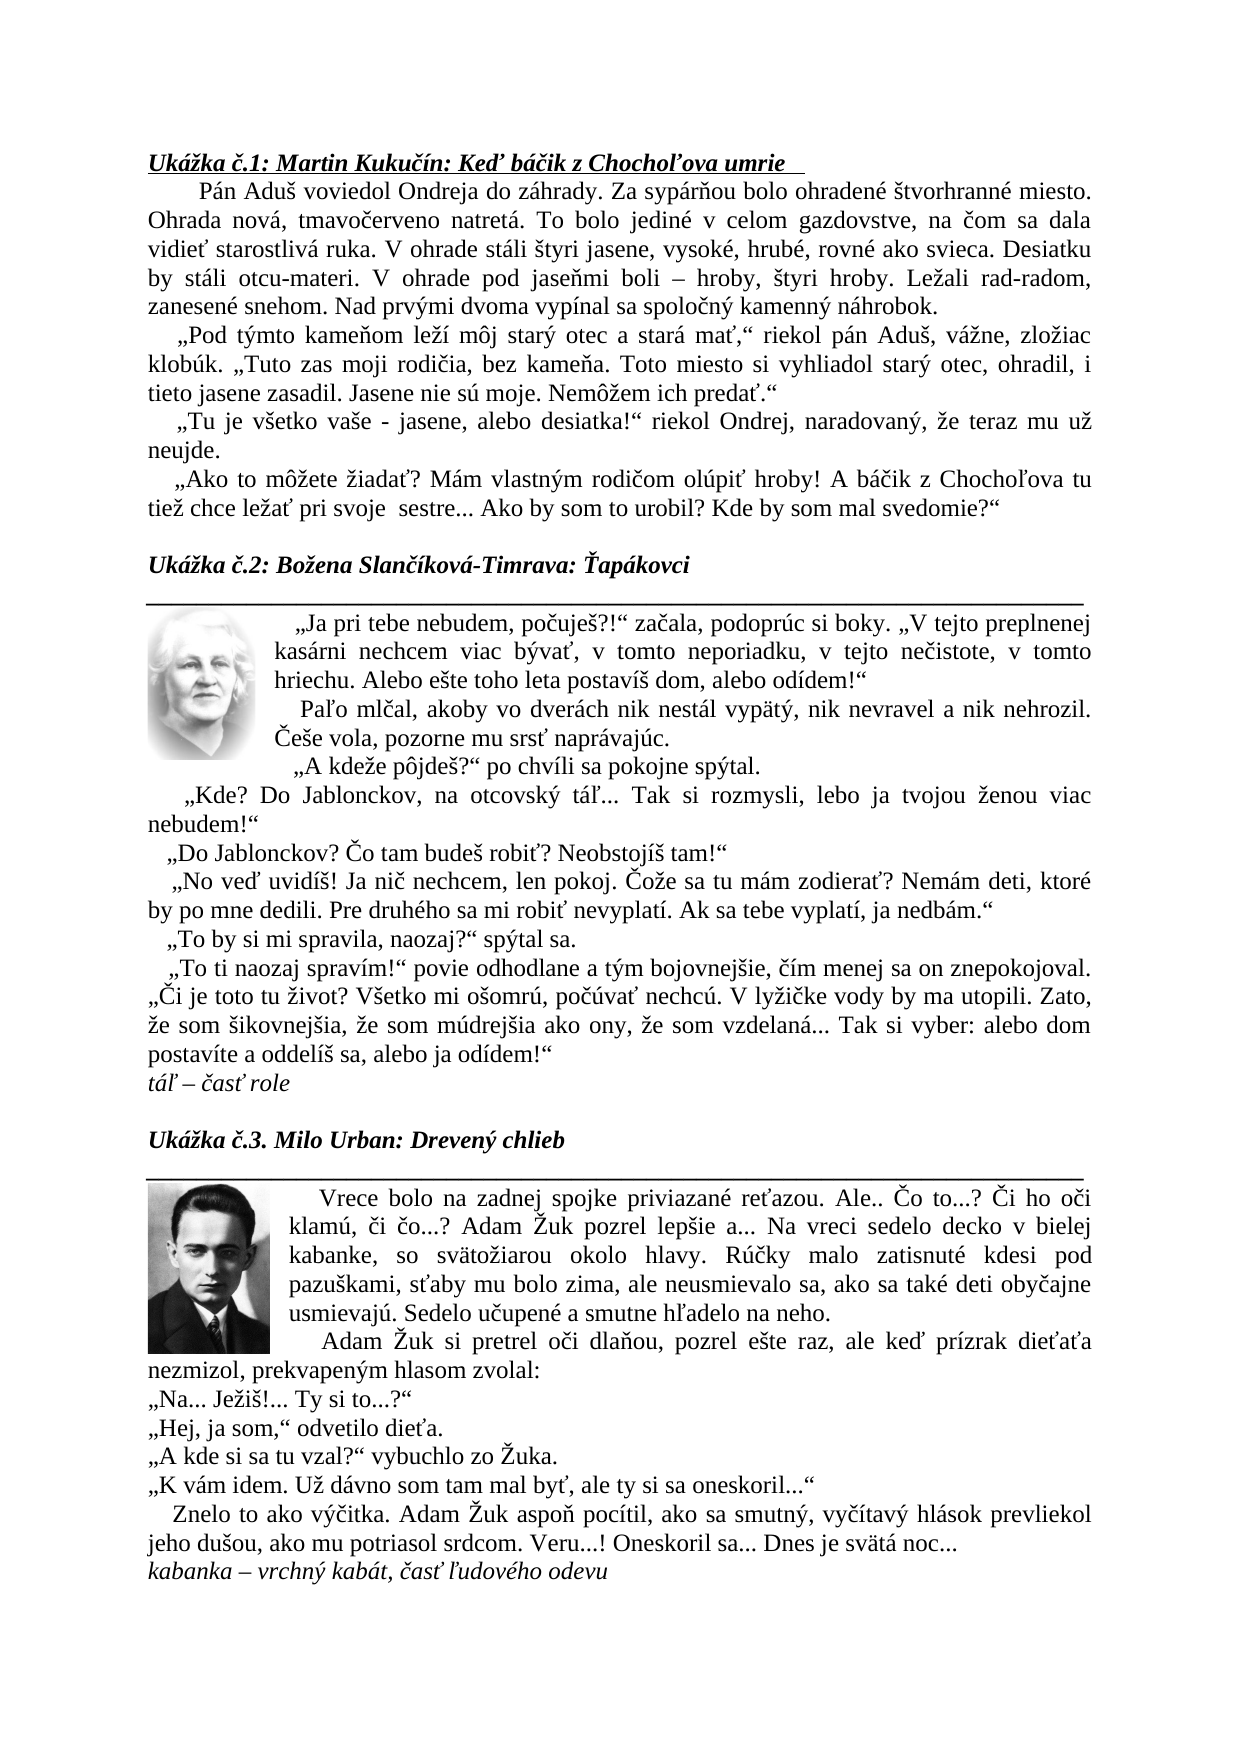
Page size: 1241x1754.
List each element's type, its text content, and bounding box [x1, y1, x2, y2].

text „Kde? Do Jablonckov, na otcovský táľ... Tak si rozmysli, lebo ja tvojou ženou viac nebudem!“ [148, 924, 1093, 981]
text Povedzte, aké problémy rieši slovenská realistická poviedka a novela v uvedených dielach. [148, 148, 1093, 205]
text Adam Žuk si pretrel oči dlaňou, pozrel ešte raz, ale keď prízrak dieťaťa nezmizol, prekvapeným hlasom zvolal: [148, 1470, 1093, 1528]
text „Hej, ja som,“ odvetilo dieťa. [148, 1556, 1093, 1585]
text „Ako to môžete žiadať? Mám vlastným rodičom olúpiť hroby! A báčik z Chochoľova tu tiež chce ležať pri svoje sestre... Ako by som to urobil? Kde by som mal svedomie?“ [148, 608, 1093, 665]
text Pán Aduš voviedol Ondreja do záhrady. Za sypárňou bolo ohradené štvorhranné miesto. Ohrada nová, tmavočerveno natretá. To bolo jediné v celom gazdovstve, na čom sa dala vidieť starostlivá ruka. V ohrade stáli štyri jasene, vysoké, hrubé, rovné ako svieca. Desiatku by stáli otcu-materi. V ohrade pod jaseňmi boli – hroby, štyri hroby. Ležali rad-radom, zanesené snehom. Nad prvými dvoma vypínal sa spoločný kamenný náhrobok. [148, 320, 1093, 464]
text Ukážka č.2: Božena Slančíková-Timrava: Ťapákovci [148, 694, 1093, 723]
text Paľo mlčal, akoby vo dverách nik nestál vypätý, nik nevravel a nik nehrozil. Češe vola, pozorne mu srsť naprávajúc. [256, 838, 1093, 895]
text „Na... Ježiš!... Ty si to...?“ [148, 1528, 1093, 1556]
text Ukážka č.1: Martin Kukučín: Keď báčik z Chochoľova umrie [148, 291, 1093, 320]
picture [147, 751, 256, 902]
text táľ – časť role [148, 1211, 1093, 1240]
text „Do Jablonckov? Čo tam budeš robiť? Neobstojíš tam!“ [148, 981, 1093, 1010]
text „No veď uvidíš! Ja nič nechcem, len pokoj. Čože sa tu mám zodierať? Nemám deti, ktoré by po mne dedili. Pre druhého sa mi robiť nevyplatí. Ak sa tebe vyplatí, ja nedbám.“ [148, 1010, 1093, 1068]
text Vrece bolo na zadnej spojke priviazané reťazou. Ale.. Čo to...? Či ho oči klamú, či čo...? Adam Žuk pozrel lepšie a... Na vreci sedelo decko v bielej kabanke, so svätožiarou okolo hlavy. Rúčky malo zatisnuté kdesi pod pazuškami, sťaby mu bolo zima, ale neusmievalo sa, ako sa také deti obyčajne usmievajú. Sedelo učupené a smutne hľadelo na neho. [270, 1326, 1093, 1470]
text „Pod týmto kameňom leží môj starý otec a stará mať,“ riekol pán Aduš, vážne, zložiac klobúk. „Tuto zas moji rodičia, bez kameňa. Toto miesto si vyhliadol starý otec, ohradil, i tieto jasene zasadil. Jasene nie sú moje. Nemôžem ich predať.“ [148, 464, 1093, 550]
text ___________________________________________________________________________ [148, 723, 1093, 751]
text „To by si mi spravila, naozaj?“ spýtal sa. [148, 1068, 1093, 1096]
text Ukážka č.3. Milo Urban: Drevený chlieb [148, 1269, 1093, 1298]
text „A kdeže pôjdeš?“ po chvíli sa pokojne spýtal. [148, 895, 1093, 924]
text ___________________________________________________________________________ [148, 1298, 1093, 1326]
picture [147, 1326, 270, 1496]
text „Ja pri tebe nebudem, počuješ?!“ začala, podoprúc si boky. „V tejto preplnenej kasárni nechcem viac bývať, v tomto neporiadku, v tejto nečistote, v tomto hriechu. Alebo ešte toho leta postavíš dom, alebo odídem!“ [256, 751, 1093, 838]
text „To ti naozaj spravím!“ povie odhodlane a tým bojovnejšie, čím menej sa on znepokojoval. „Či je toto tu život? Všetko mi ošomrú, počúvať nechcú. V lyžičke vody by ma utopili. Zato, že som šikovnejšia, že som múdrejšia ako ony, že som vzdelaná... Tak si vyber: alebo dom postavíte a oddelíš sa, alebo ja odídem!“ [148, 1096, 1093, 1211]
text „Tu je všetko vaše - jasene, alebo desiatka!“ riekol Ondrej, naradovaný, že teraz mu už neujde. [148, 550, 1093, 608]
